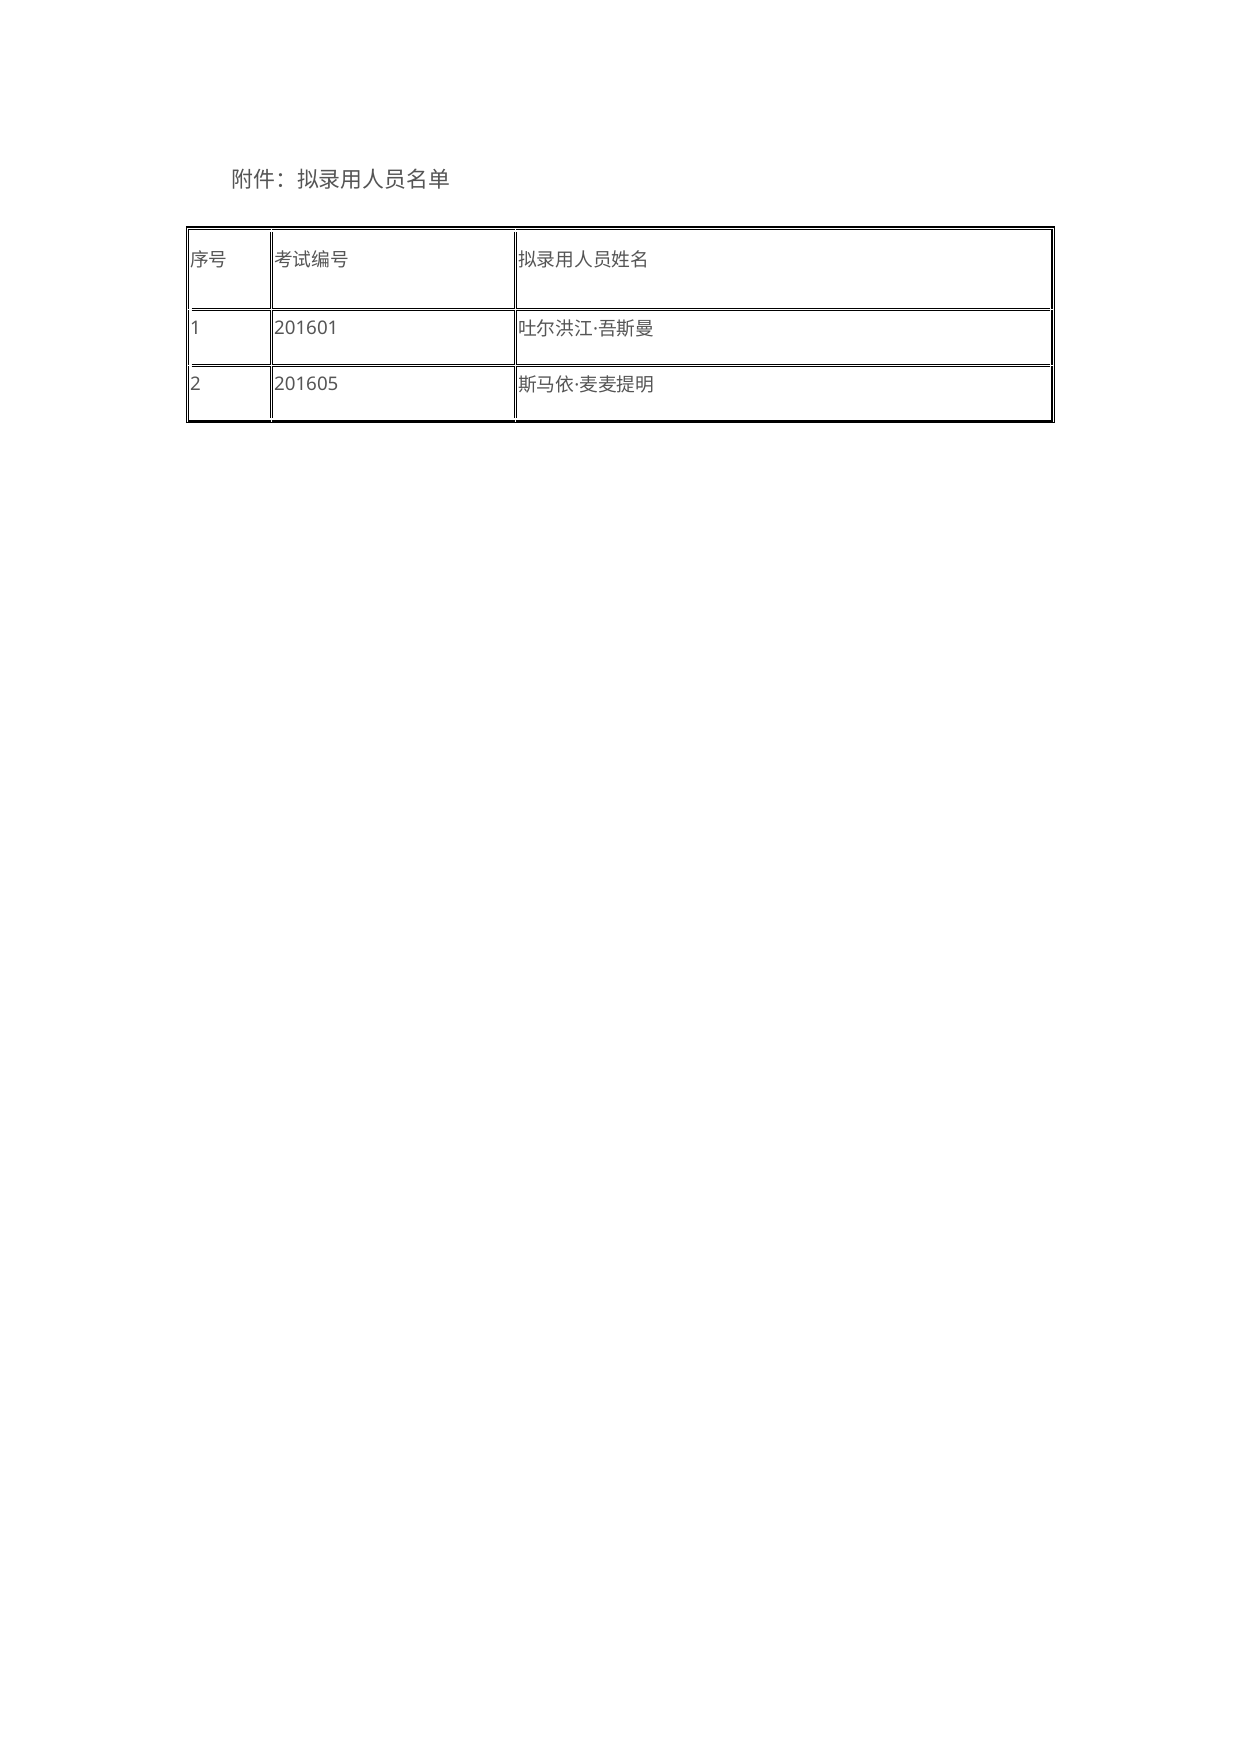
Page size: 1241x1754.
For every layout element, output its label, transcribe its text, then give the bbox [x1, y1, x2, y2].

table_cell 1 [189, 308, 270, 364]
table_cell 斯马依·麦麦提明 [516, 364, 1053, 420]
table_header 序号 [189, 230, 272, 307]
table_header 考试编号 [272, 230, 516, 307]
table_cell 2 [188, 364, 272, 420]
table_cell 201601 [273, 311, 514, 364]
table_header 拟录用人员姓名 [516, 230, 1051, 307]
table_cell 吐尔洪江·吾斯曼 [517, 308, 1052, 364]
table_cell 201605 [272, 367, 516, 420]
text 附件：拟录用人员名单 [187, 162, 1053, 194]
